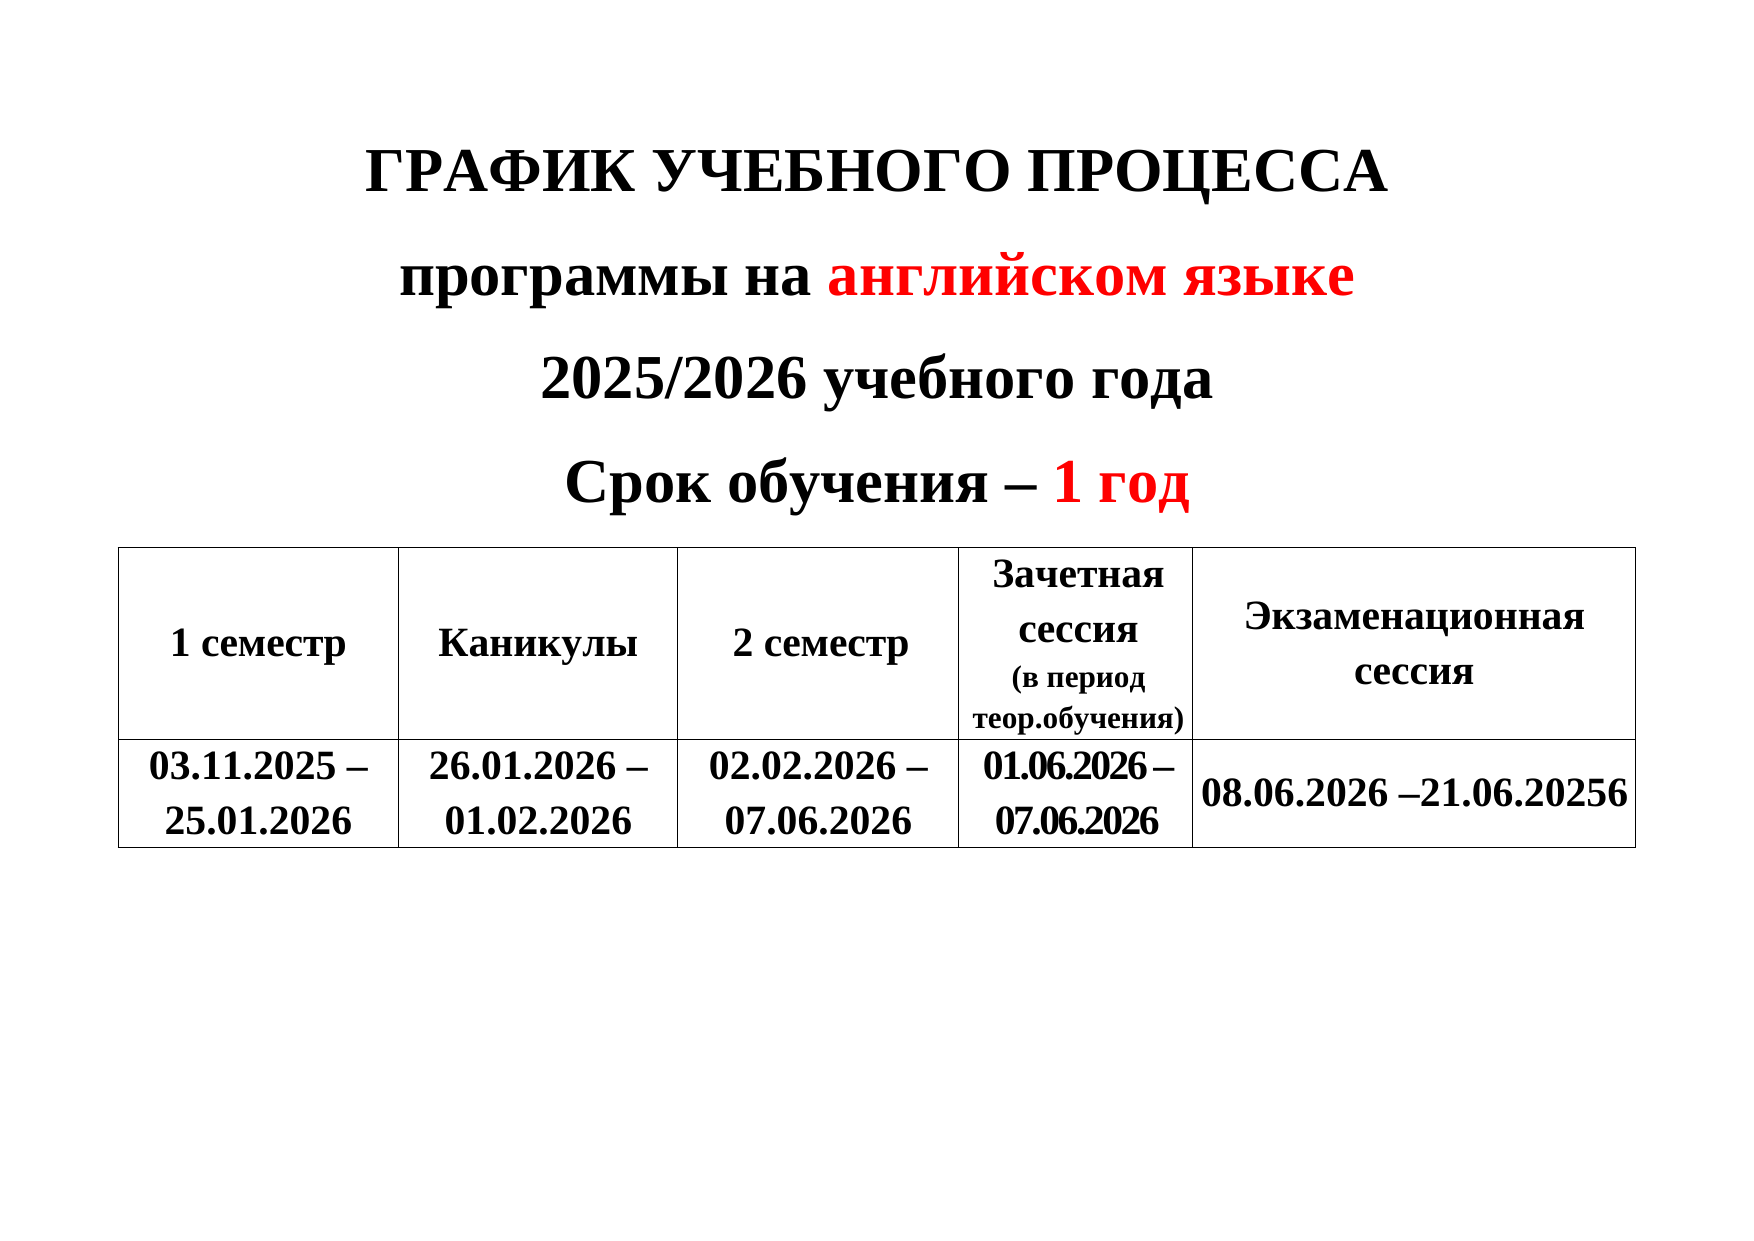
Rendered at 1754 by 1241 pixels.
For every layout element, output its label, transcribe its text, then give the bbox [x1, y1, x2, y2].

table_cell 08.06.2026 –21.06.20256 [1193, 740, 1635, 847]
table_cell 26.01.2026 –01.02.2026 [399, 740, 677, 847]
text Срок обучения – 1 год [118, 443, 1636, 516]
table_header Каникулы [399, 548, 677, 739]
table_header Зачетная сессия (в период теор.обучения) [959, 548, 1192, 739]
table_header Экзаменационная сессия [1193, 548, 1635, 739]
table_cell 02.02.2026 –07.06.2026 [678, 740, 958, 847]
text программы на английском языке [118, 236, 1636, 308]
table_cell 01.06.2026 – 07.06.2026 [959, 740, 1192, 847]
table_cell 03.11.2025 –25.01.2026 [119, 740, 398, 847]
table_header 1 семестр [119, 548, 398, 739]
table_header 2 семестр [678, 548, 958, 739]
text ГРАФИК УЧЕБНОГО ПРОЦЕССА [118, 133, 1636, 205]
text 2025/2026 учебного года [118, 340, 1636, 412]
